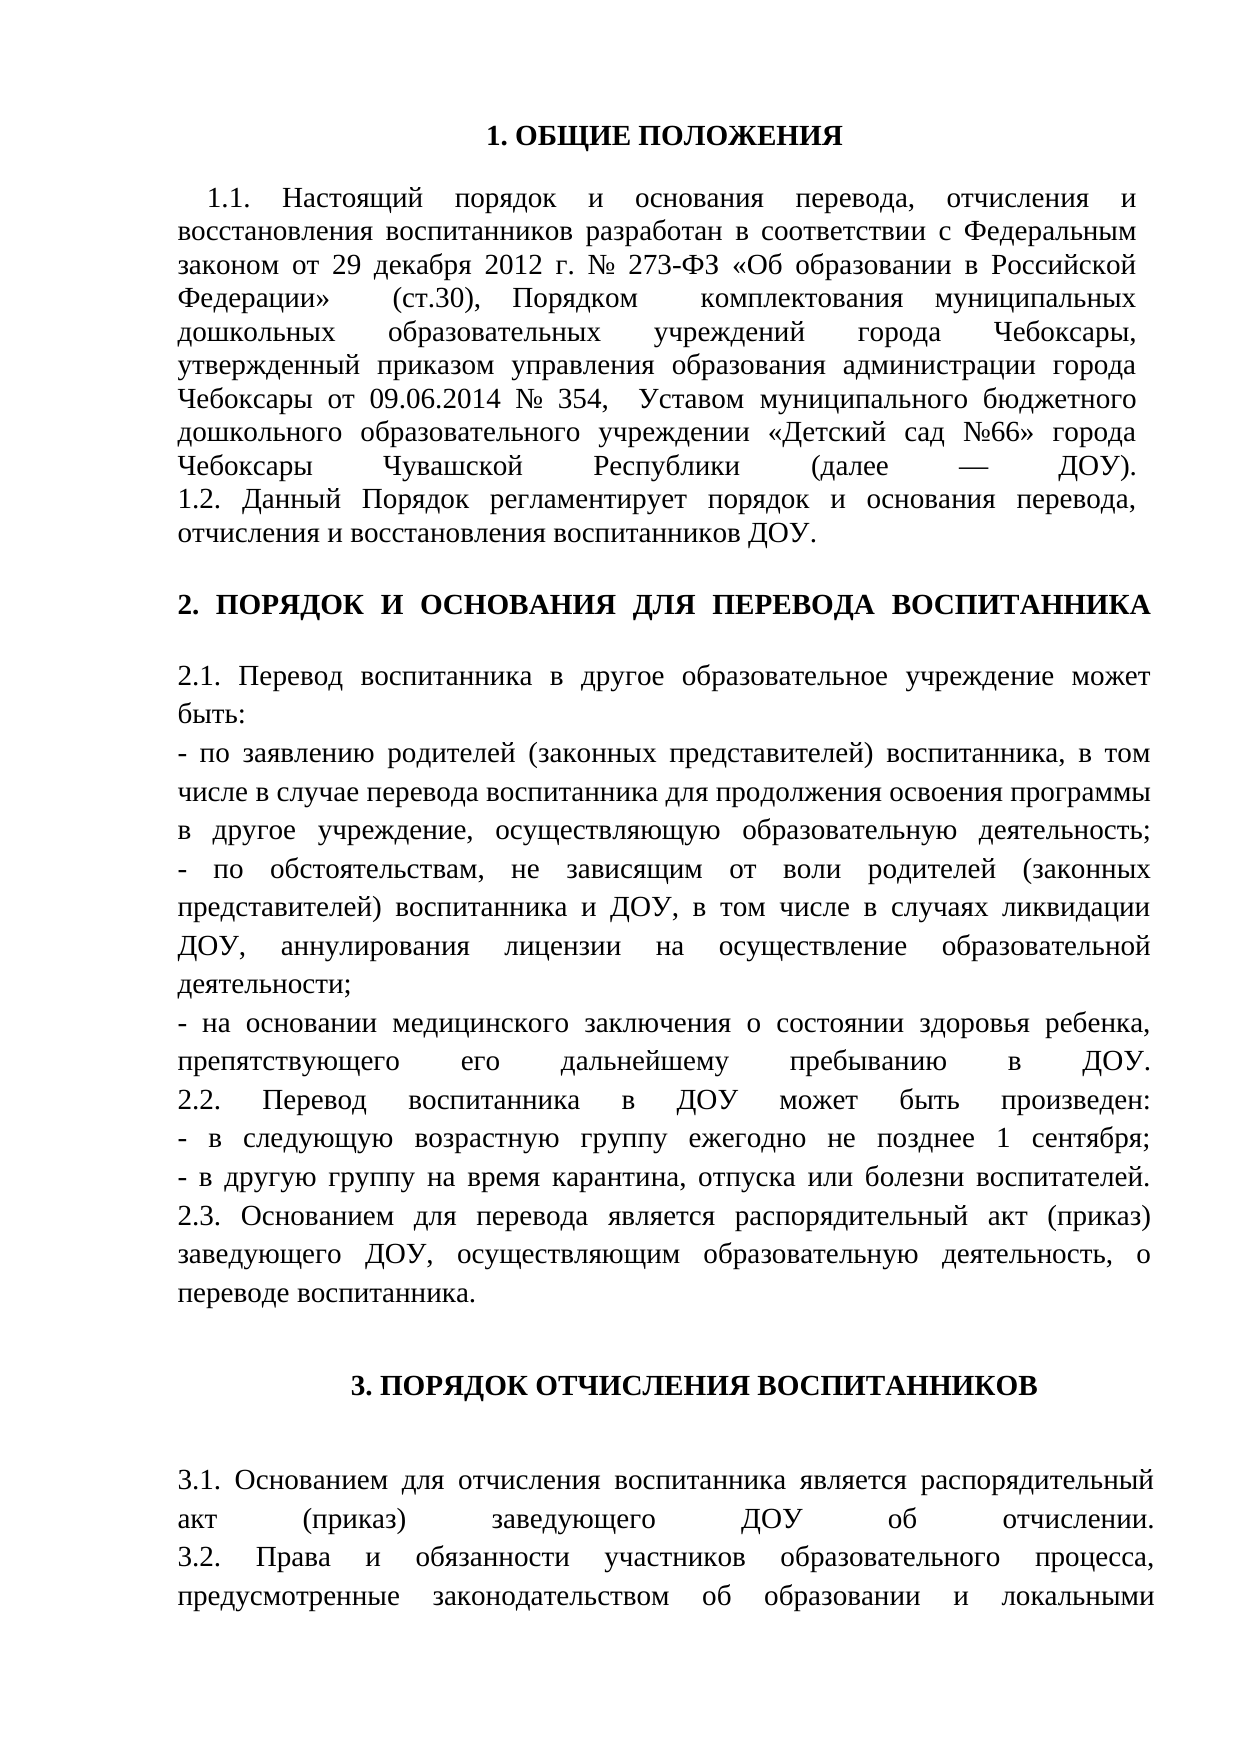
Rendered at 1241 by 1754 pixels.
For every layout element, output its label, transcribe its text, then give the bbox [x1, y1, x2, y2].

text 2. ПОРЯДОК И ОСНОВАНИЯ ДЛЯ ПЕРЕВОДА ВОСПИТАННИКА [177, 549, 1152, 654]
text 1. ОБЩИЕ ПОЛОЖЕНИЯ [177, 118, 1152, 152]
text 2.1. Перевод воспитанника в другое образовательное учреждение может быть: - по заявлению родителей (законных представителей) воспитанника, в том числе в случае перевода воспитанника для продолжения освоения программы в другое учреждение, осуществляющую образовательную деятельность; - по обстоятельствам, не зависящим от воли родителей (законных представителей) воспитанника и ДОУ, в том числе в случаях ликвидации ДОУ, аннулирования лицензии на осуществление образовательной деятельности; - на основании медицинского заключения о состоянии здоровья ребенка, препятствующего его дальнейшему пребыванию в ДОУ. 2.2. Перевод воспитанника в ДОУ может быть произведен: - в следующую возрастную группу ежегодно не позднее 1 сентября; - в другую группу на время карантина, отпуска или болезни воспитателей. 2.3. Основанием для перевода является распорядительный акт (приказ) заведующего ДОУ, осуществляющим образовательную деятельность, о переводе воспитанника. [177, 658, 1152, 1308]
text 3. ПОРЯДОК ОТЧИСЛЕНИЯ ВОСПИТАННИКОВ [177, 1368, 1155, 1402]
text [177, 1424, 1155, 1611]
text 1.1. Настоящий порядок и основания перевода, отчисления и восстановления воспитанников разработан в соответствии с Федеральным законом от 29 декабря 2012 г. № 273-ФЗ «Об образовании в Российской Федерации» (ст.30), Порядком комплектования муниципальных дошкольных образовательных учреждений города Чебоксары, утвержденный приказом управления образования администрации города Чебоксары от 09.06.2014 № 354, Уставом муниципального бюджетного дошкольного образовательного учреждении «Детский сад №66» города Чебоксары Чувашской Республики (далее — ДОУ). 1.2. Данный Порядок регламентирует порядок и основания перевода, отчисления и восстановления воспитанников ДОУ. [177, 152, 1137, 549]
